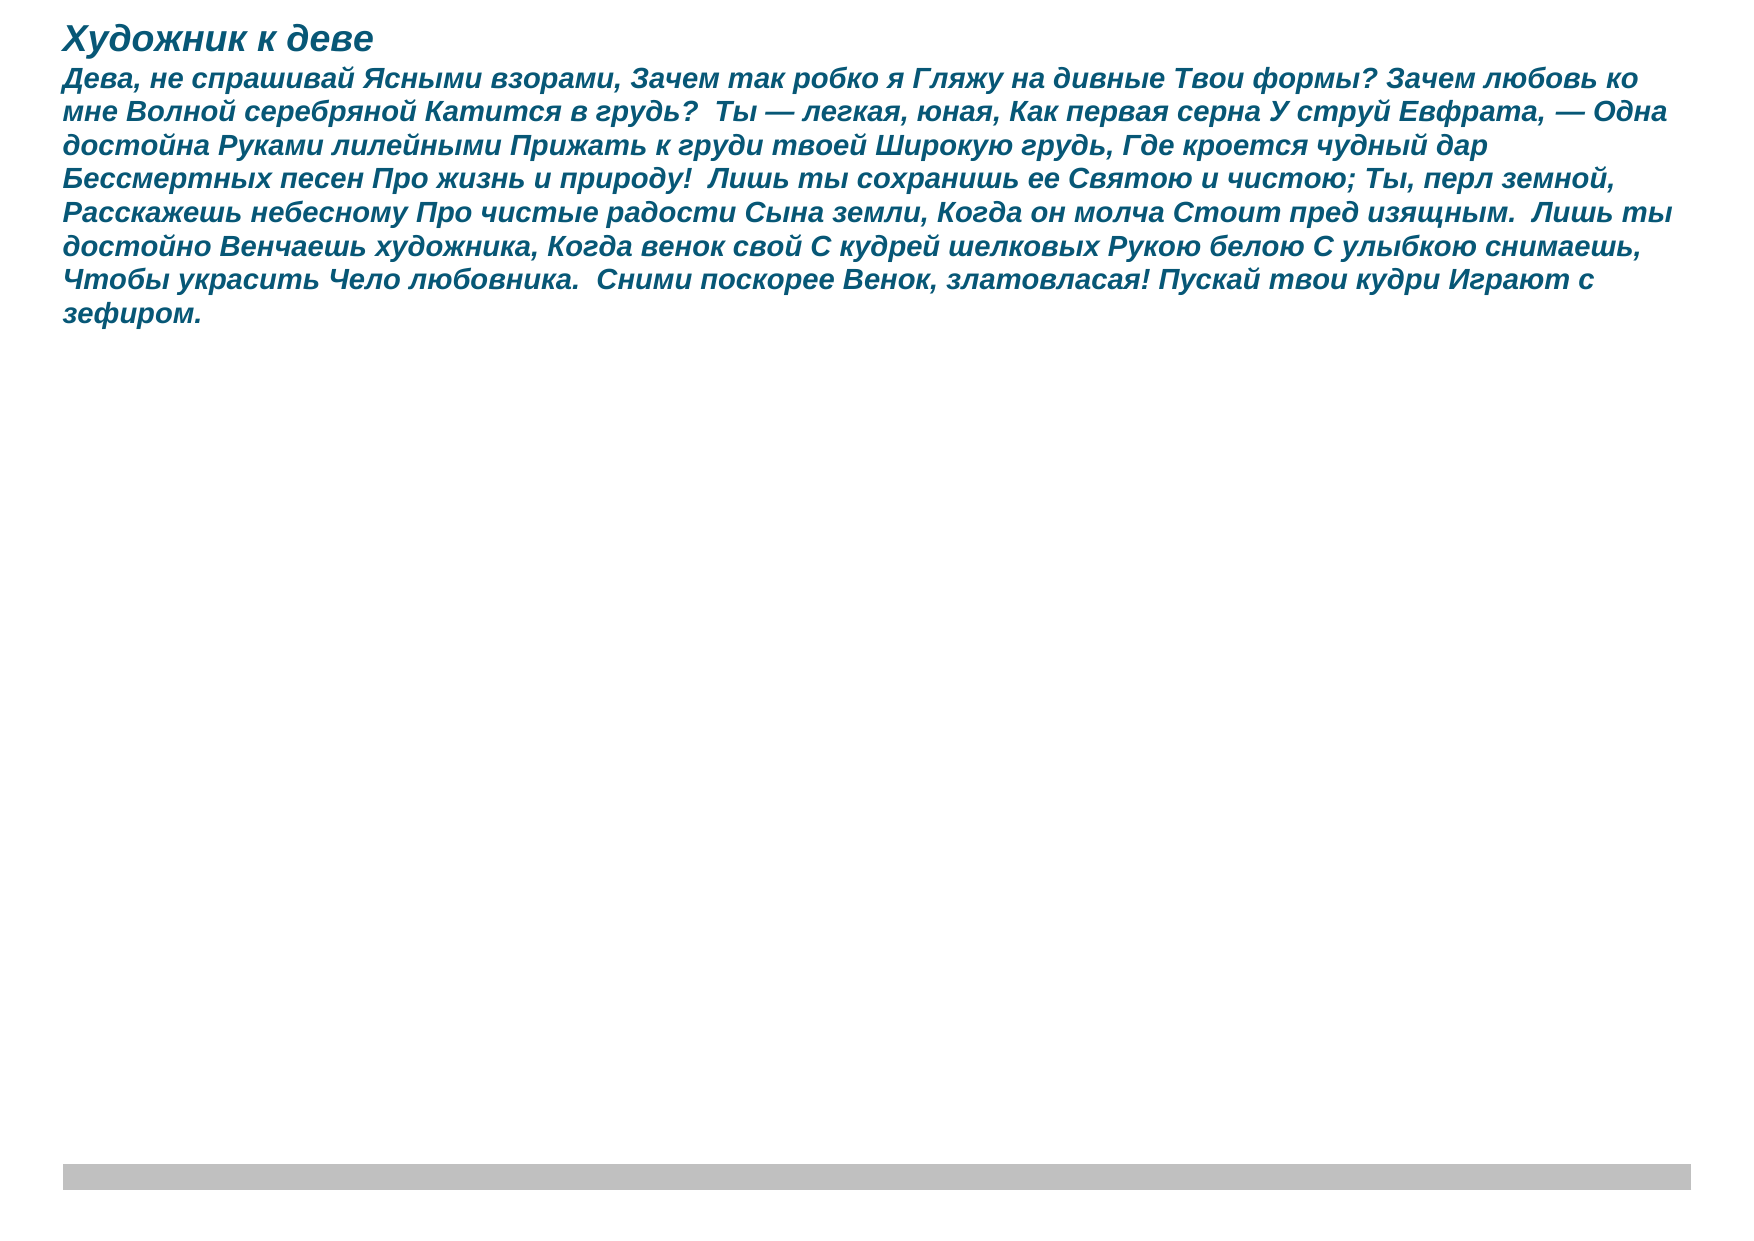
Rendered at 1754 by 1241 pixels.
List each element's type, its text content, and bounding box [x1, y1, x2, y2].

text Дева, не спрашивай [62, 61, 1691, 329]
subtitle Художник к деве [62, 17, 1691, 60]
